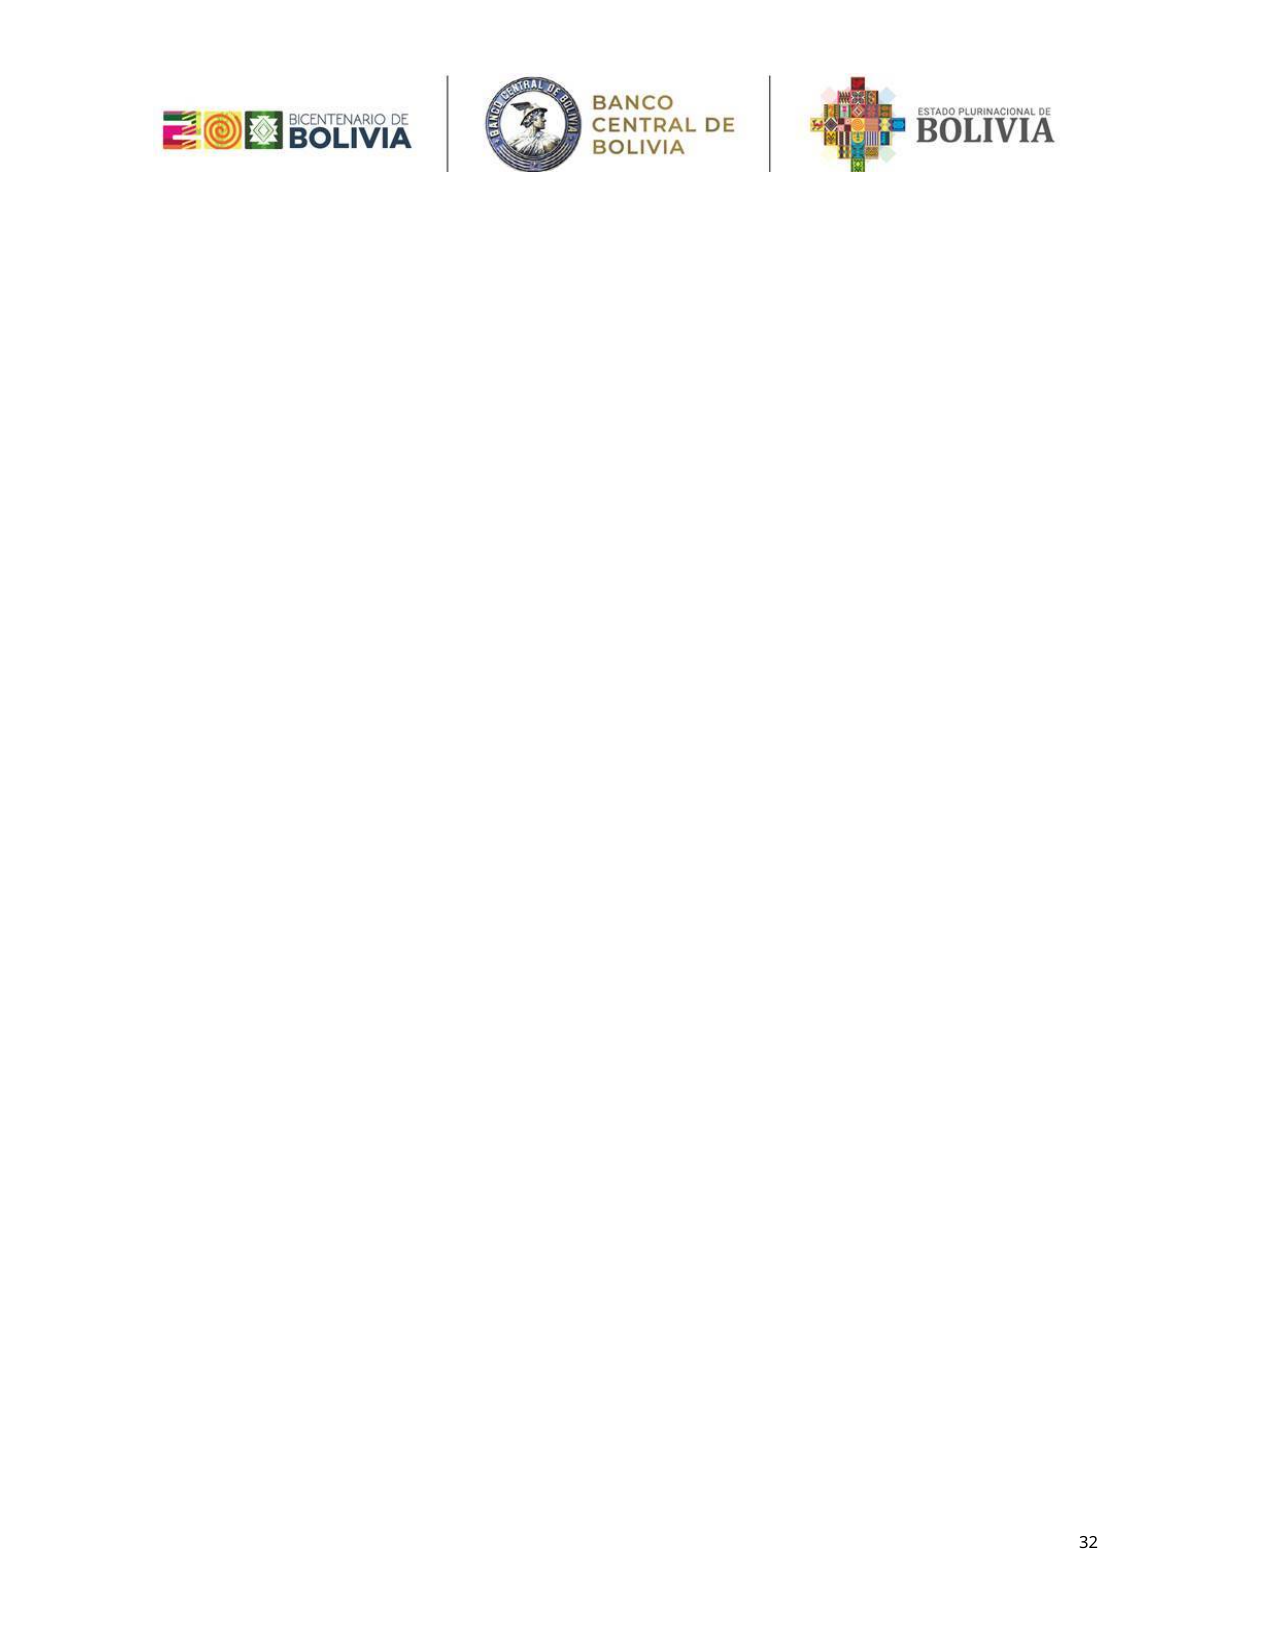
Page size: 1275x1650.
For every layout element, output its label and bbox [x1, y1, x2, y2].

picture [153, 73, 1074, 172]
